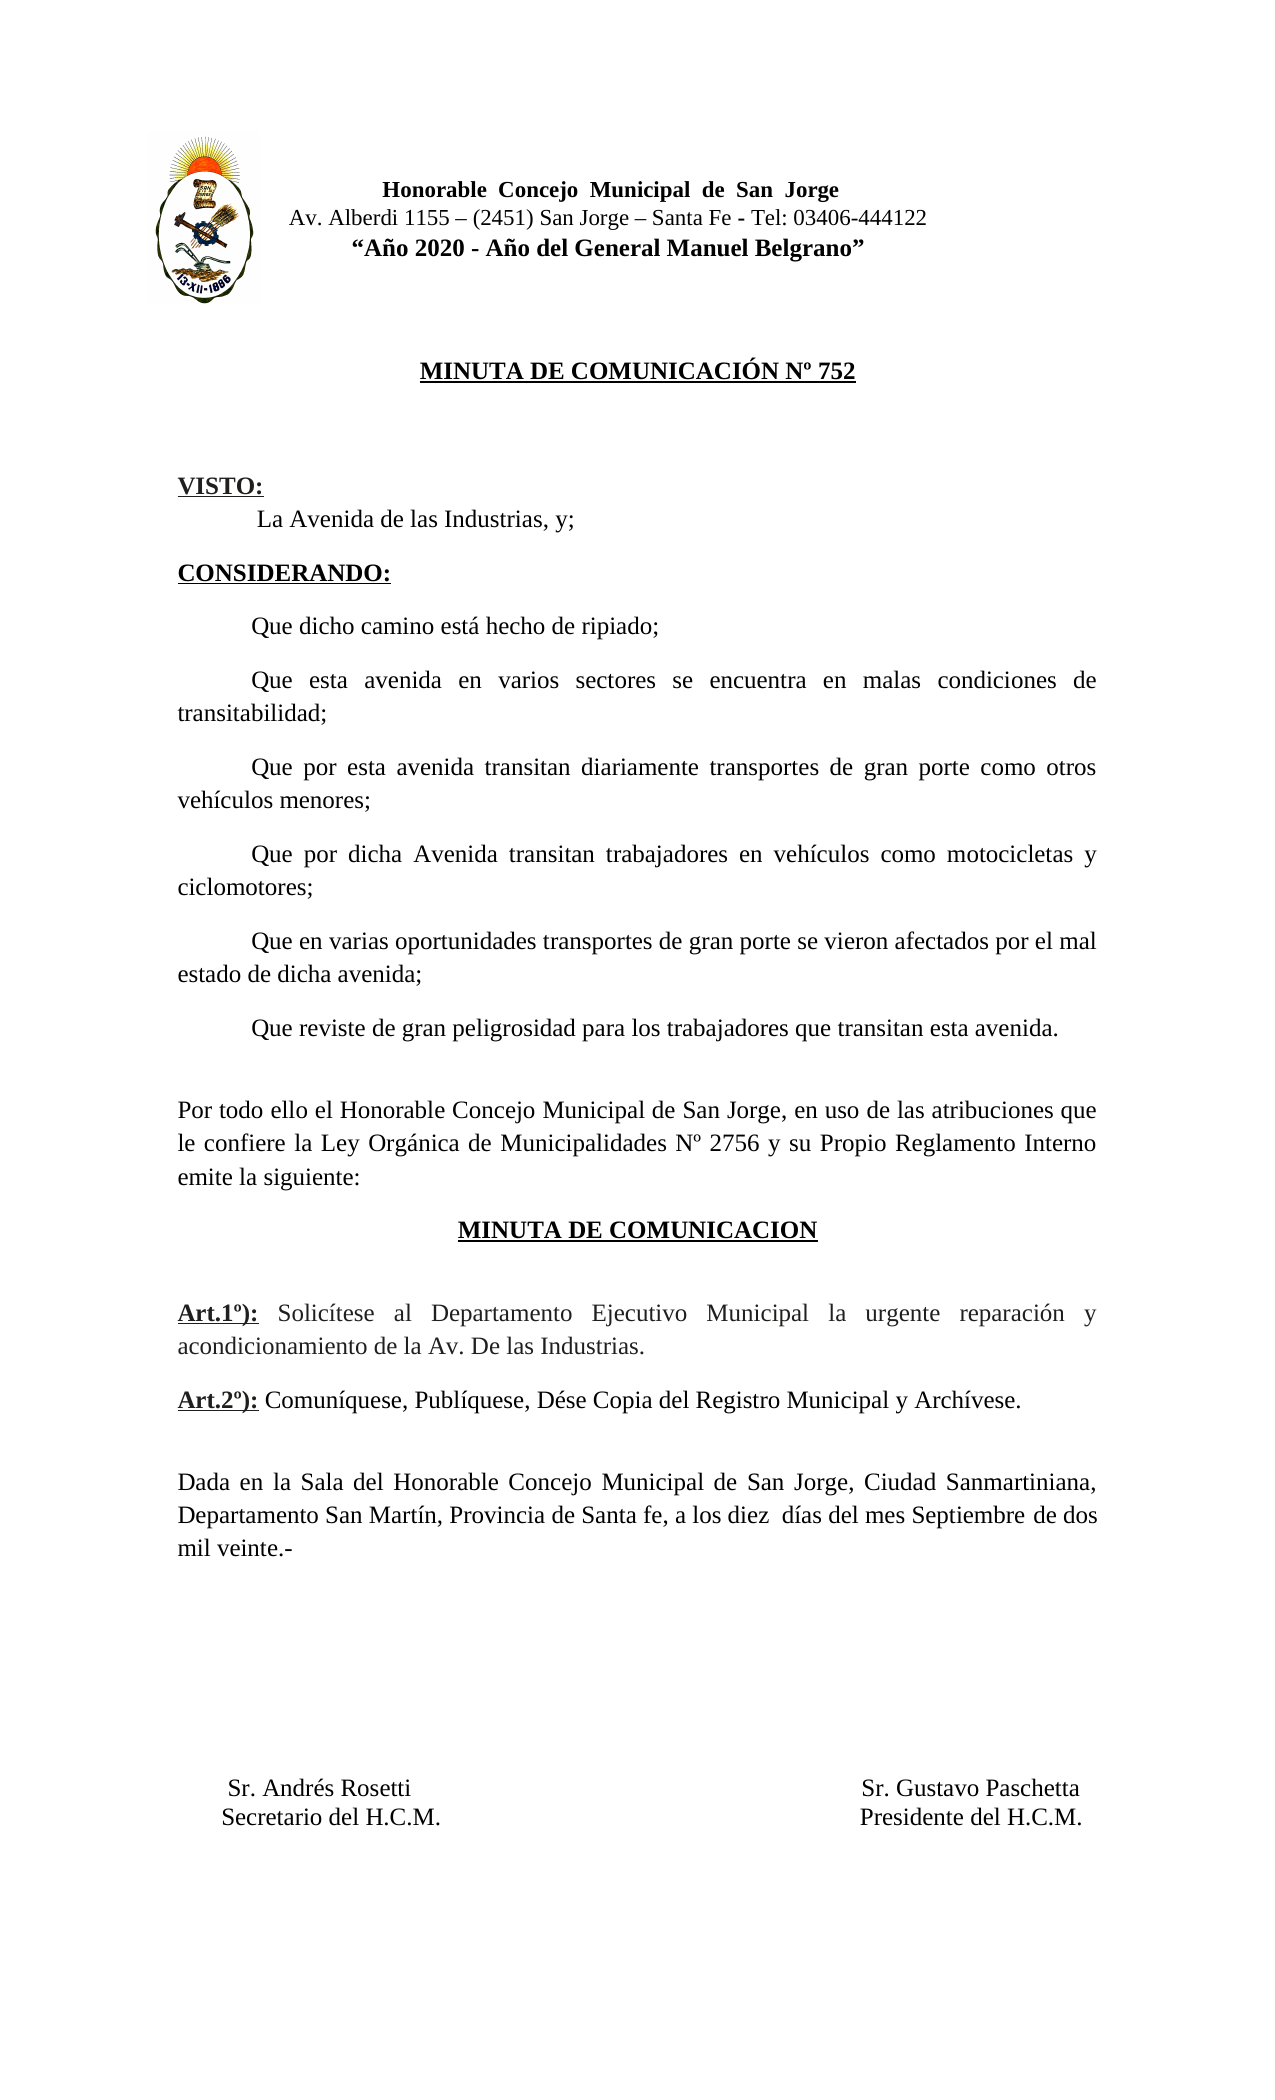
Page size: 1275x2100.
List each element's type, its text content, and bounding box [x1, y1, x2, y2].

text MINUTA DE COMUNICACIÓN Nº 752 [177, 356, 1098, 417]
text CONSIDERANDO: [177, 558, 1098, 586]
picture [147, 132, 260, 304]
text Art.2º): Comuníquese, Publíquese, Dése Copia del Registro Municipal y Archívese. [177, 1385, 1098, 1414]
text Por todo ello el Honorable Concejo Municipal de San Jorge, en uso de las atribuciones que le confiere de Municipalidades Nº 2756 y su Propio Reglamento Interno emite la siguiente: [177, 1096, 1098, 1190]
subtitle “Año 2020 - Año del General Manuel Belgrano” [260, 233, 1039, 262]
text Que reviste de gran peligrosidad para los trabajadores que transitan esta avenida. [177, 1013, 1098, 1042]
text Que en varias oportunidades transportes de gran porte se vieron afectados por el mal estado de dicha avenida; [177, 926, 1098, 988]
text Que por dicha Avenida transitan trabajadores en vehículos como motocicletas y ciclomotores; [177, 839, 1098, 901]
text Que esta avenida en varios sectores se encuentra en malas condiciones de transitabilidad; [177, 665, 1098, 727]
subtitle Av. Alberdi 1155 – (2451) San Jorge – Santa Fe - Tel: 03406-444122 [260, 204, 1039, 231]
text MINUTA DE COMUNICACION [177, 1215, 1098, 1244]
text Dada en la Sala del Honorable Concejo Municipal de San Jorge, Ciudad Sanmartiniana, Departamento San Martín, Provincia de Santa fe, a los diez días del mes Septiembre de dos mil veinte.- [177, 1467, 1098, 1562]
text Art.1º): Solicítese al Departamento Ejecutivo Municipal la urgente reparación y acondicionamiento de la Av. De las Industrias. [177, 1298, 1098, 1360]
text Secretario del H.C.M. Presidente del H.C.M. [177, 1802, 1098, 1831]
text La Avenida de las Industrias, y; [177, 504, 1098, 533]
text Sr. Andrés Rosetti Sr. Gustavo Paschetta [177, 1773, 1098, 1802]
text Que por esta avenida transitan diariamente transportes de gran porte como otros vehículos menores; [177, 752, 1098, 814]
text Que dicho camino está hecho de ripiado; [177, 612, 1098, 640]
text VISTO: [177, 471, 1098, 499]
subtitle Honorable Concejo Municipal de San Jorge [260, 176, 1039, 202]
